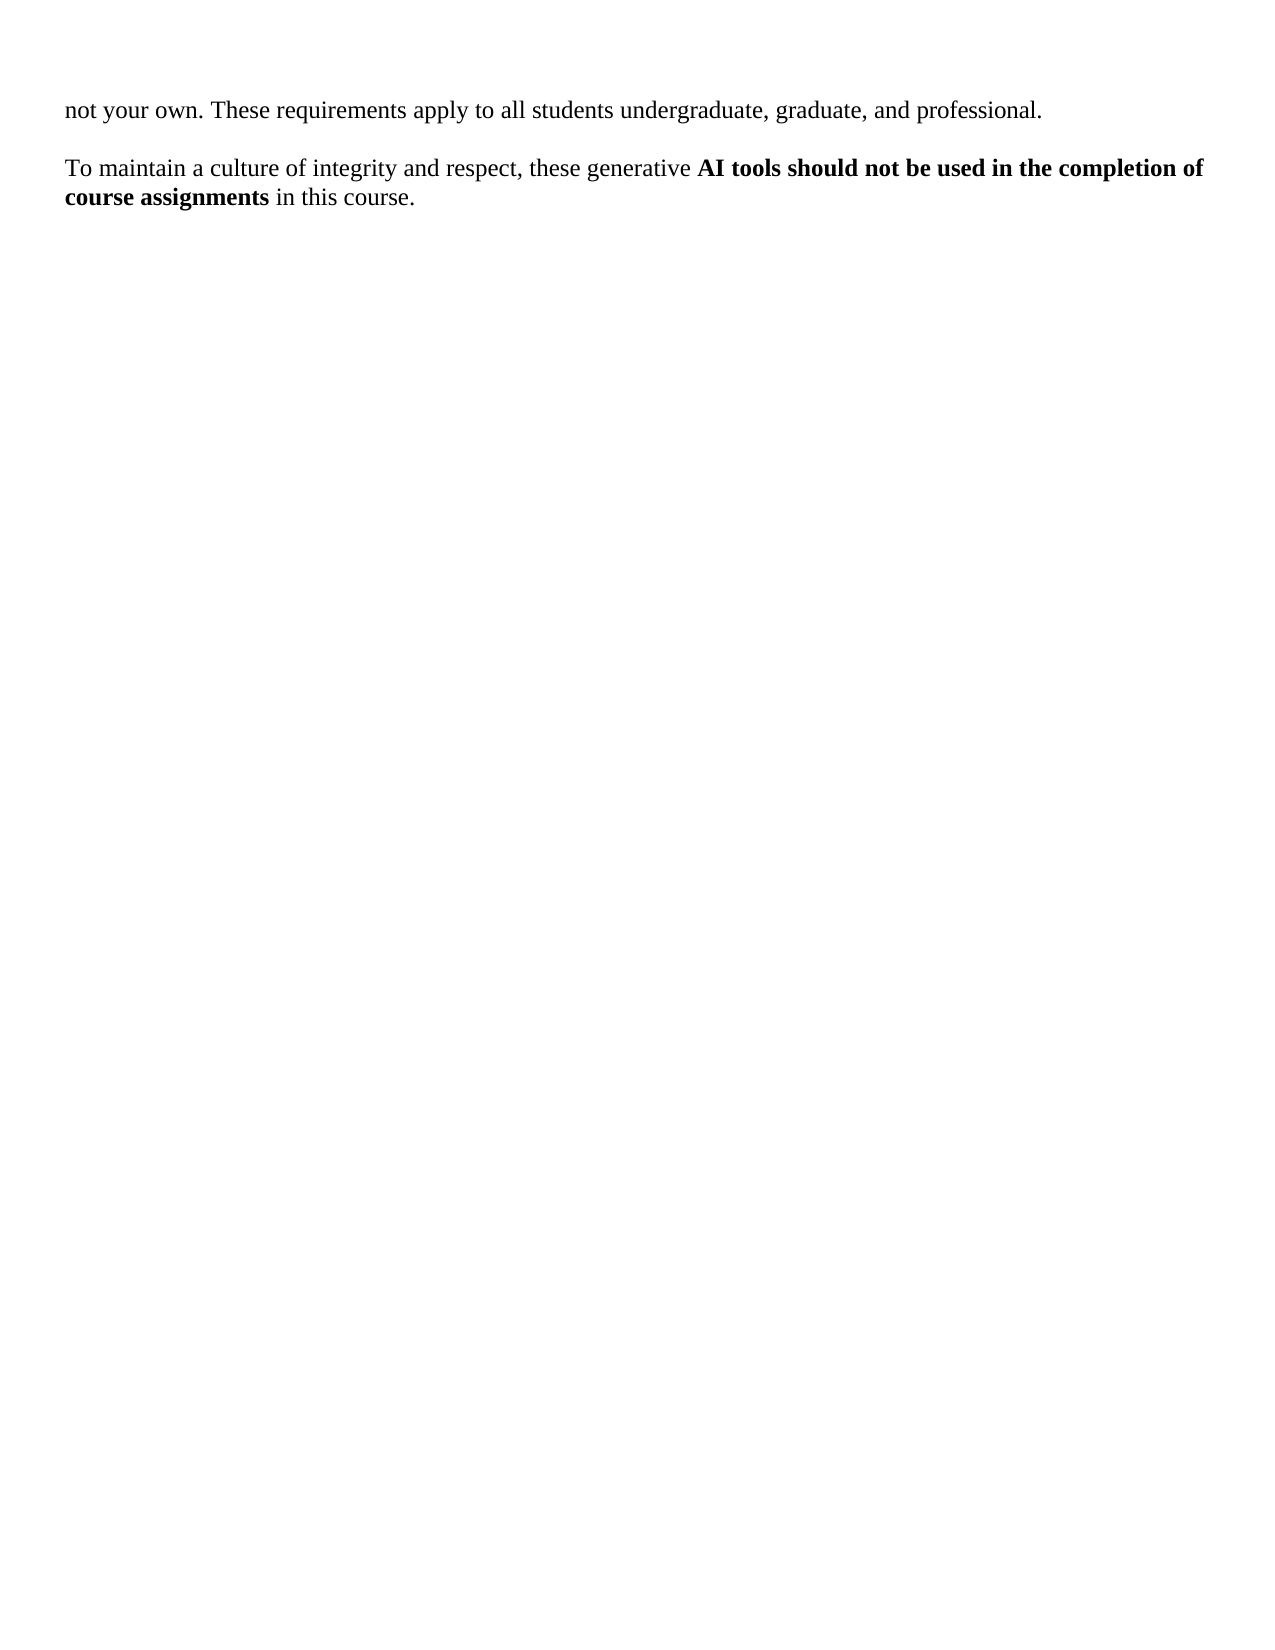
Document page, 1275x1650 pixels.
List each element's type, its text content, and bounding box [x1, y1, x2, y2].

text To maintain a culture of integrity and respect, these generative AI tools should not be used in the completion of course assignments in this course. [64, 153, 1223, 211]
text not your own. These requirements apply to all students undergraduate, graduate, and professional. [64, 96, 1223, 124]
